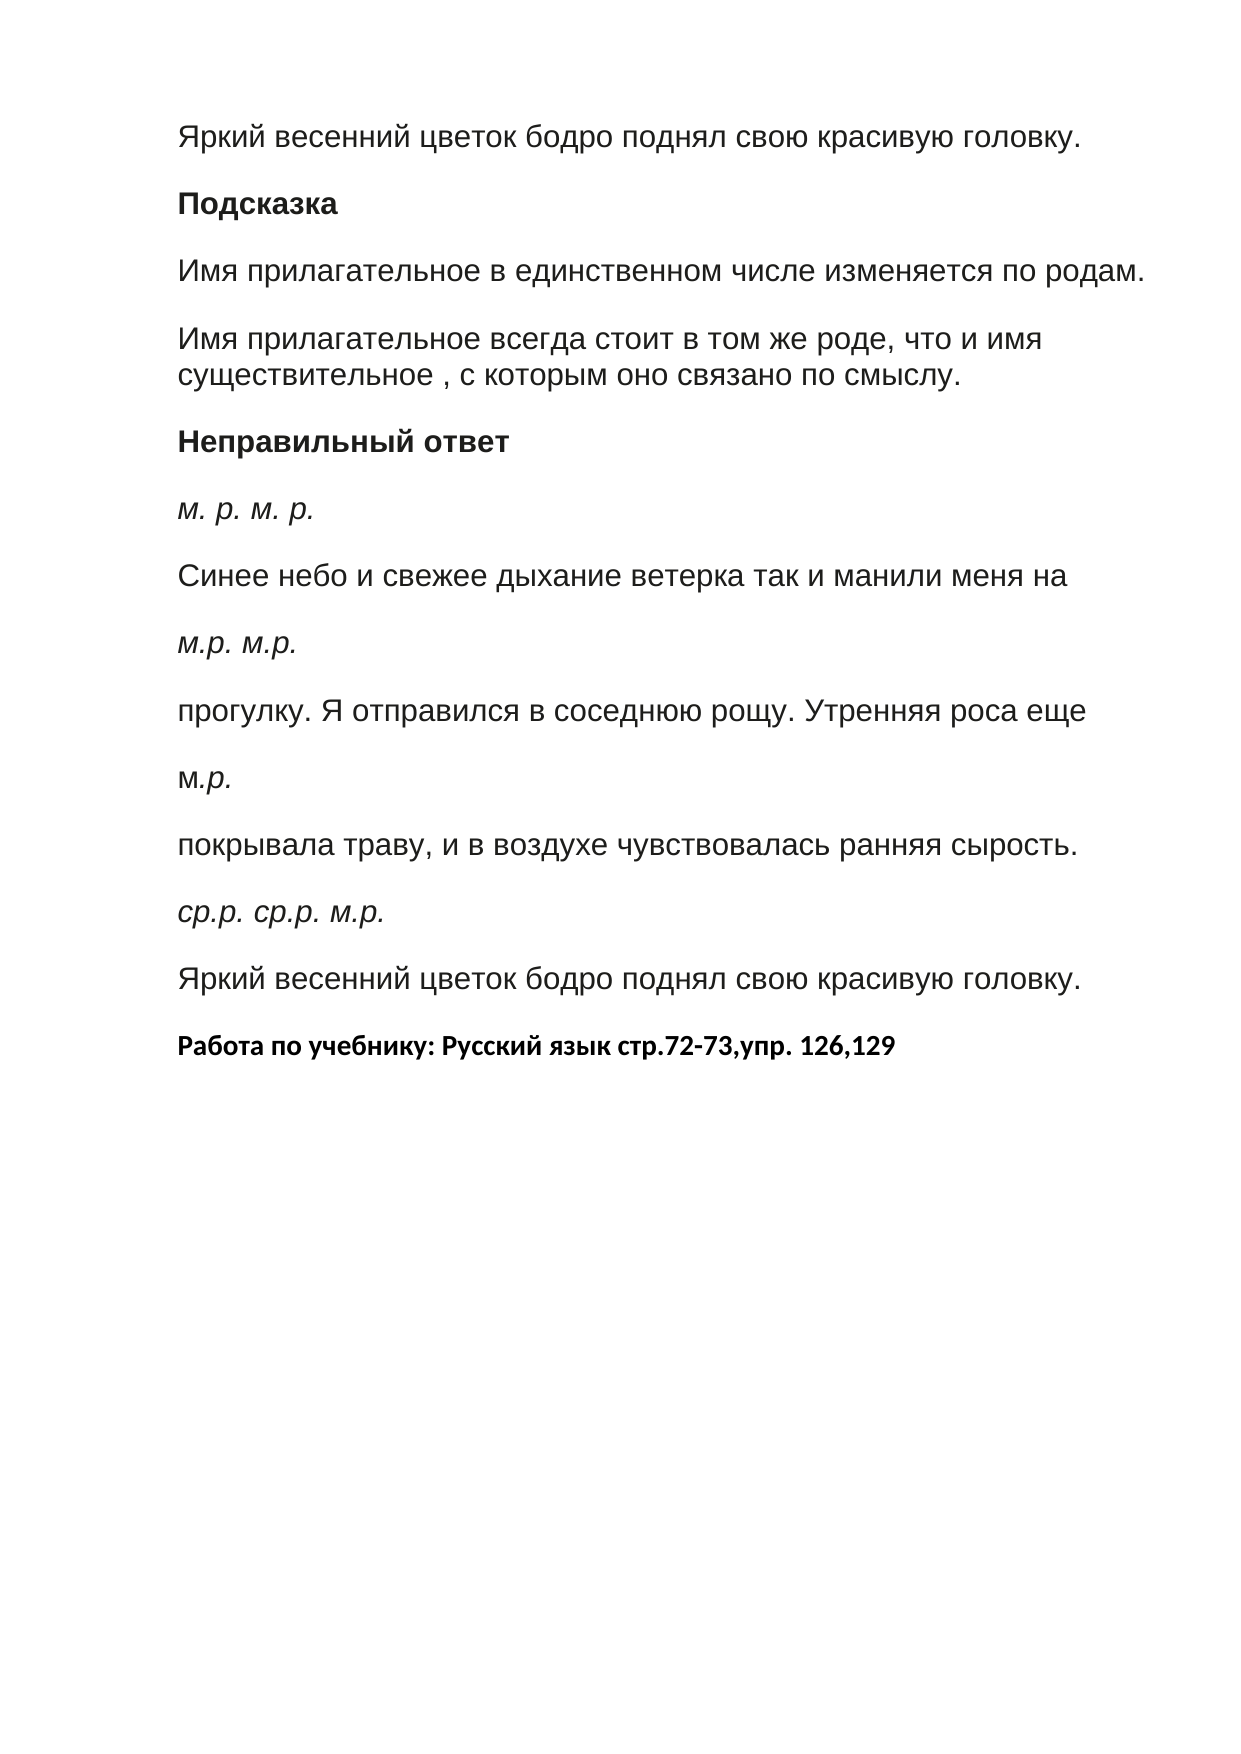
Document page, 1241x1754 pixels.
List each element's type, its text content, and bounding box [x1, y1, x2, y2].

text покрывала траву, и в воздухе чувствовалась ранняя сырость. [177, 826, 1152, 862]
text Яркий весенний цветок бодро поднял свою красивую головку. [177, 960, 1152, 996]
text Имя прилагательное в единственном числе изменяется по родам. [177, 252, 1152, 288]
text ср.р. ср.р. м.р. [177, 893, 1152, 929]
text м. р. м. р. [177, 490, 1152, 526]
text прогулку. Я отправился в соседнюю рощу. Утренняя роса еще [177, 692, 1152, 727]
text Имя прилагательное всегда стоит в том же роде, что и имя существительное , с которым оно связано по смыслу. [177, 320, 1152, 392]
text Неправильный ответ [177, 423, 1152, 459]
text Подсказка [177, 185, 1152, 221]
text Синее небо и свежее дыхание ветерка так и манили меня на [177, 557, 1152, 593]
text м.р. [177, 759, 1152, 795]
text Работа по учебнику: Русский язык стр.72-73,упр. 126,129 [177, 1027, 1152, 1063]
text Яркий весенний цветок бодро поднял свою красивую головку. [177, 118, 1152, 154]
text м.р. м.р. [177, 624, 1152, 660]
